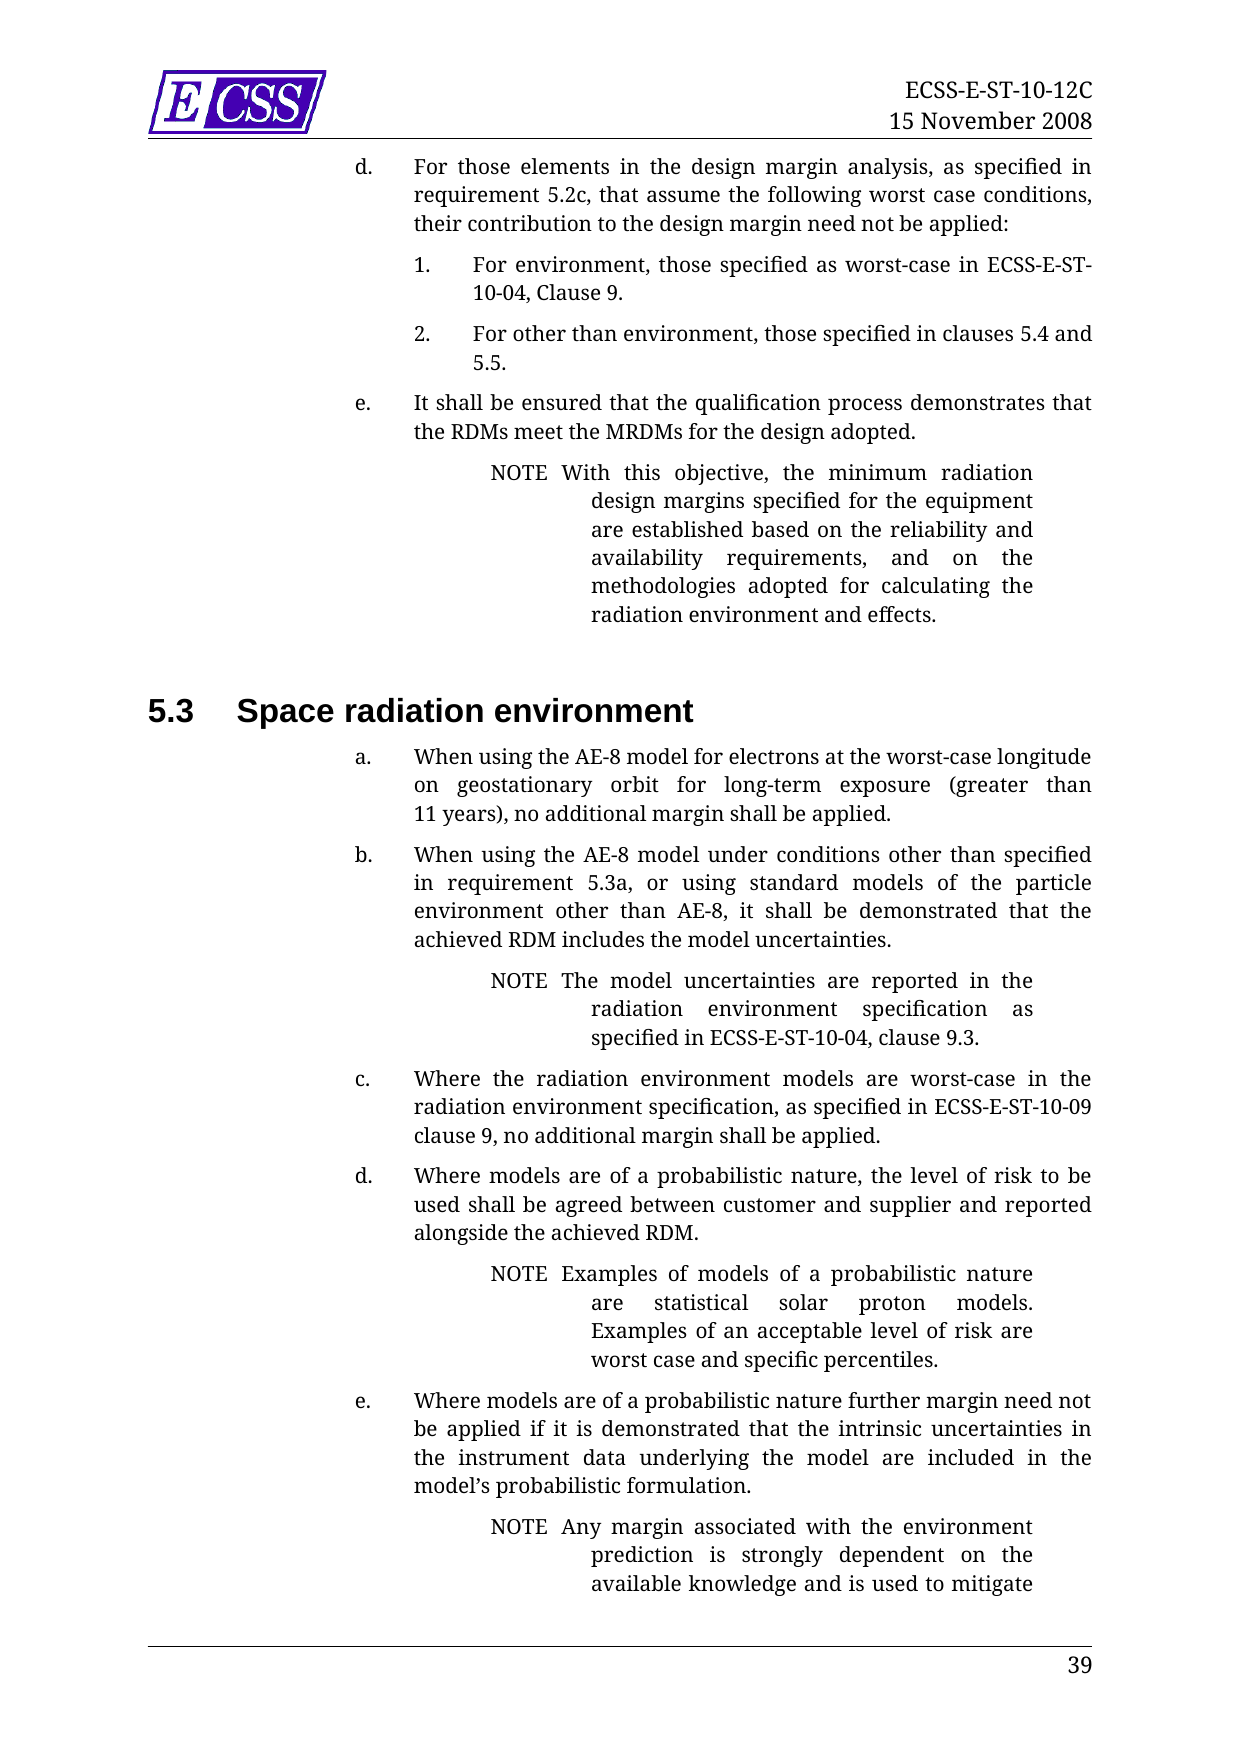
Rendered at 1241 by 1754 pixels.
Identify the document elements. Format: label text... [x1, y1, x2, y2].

text For those elements in the design margin analysis, as specified in requirement 5.2c, that assume the following worst case conditions, their contribution to the design margin need not be applied: [354, 152, 1092, 237]
text For other than environment, those specified in clauses 5.4 and 5.5. [413, 319, 1092, 376]
text Where models are of a probabilistic nature, the level of risk to be used shall be agreed between customer and supplier and reported alongside the achieved RDM. [354, 1162, 1092, 1247]
text When using the AE-8 model for electrons at the worst-case longitude on geostationary orbit for long-term exposure (greater than 11 years), no additional margin shall be applied. [354, 742, 1092, 827]
subtitle Space radiation environment [148, 691, 1092, 729]
text With this objective, the minimum radiation design margins specified for the equipment are established based on the reliability and availability requirements, and on the methodologies adopted for calculating the radiation environment and effects. [490, 458, 1033, 628]
text Where the radiation environment models are worst-case in the radiation environment specification, as specified in ECSS-E-ST-10-09 clause 9, no additional margin shall be applied. [354, 1064, 1092, 1149]
picture [148, 70, 327, 134]
text When using the AE-8 model under conditions other than specified in requirement 5.3a, or using standard models of the particle environment other than AE-8, it shall be demonstrated that the achieved RDM includes the model uncertainties. [354, 840, 1092, 953]
text It shall be ensured that the qualification process demonstrates that the RDMs meet the MRDMs for the design adopted. [354, 388, 1092, 445]
text Where models are of a probabilistic nature further margin need not be applied if it is demonstrated that the intrinsic uncertainties in the instrument data underlying the model are included in the model’s probabilistic formulation. [354, 1386, 1092, 1499]
text For environment, those specified as worst-case in ECSS-E-ST-10-04, Clause 9. [413, 250, 1092, 307]
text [490, 1512, 1033, 1597]
text The model uncertainties are reported in the radiation environment specification as specified in ECSS-E-ST-10-04, clause 9.3. [490, 966, 1033, 1051]
text Examples of models of a probabilistic nature are statistical solar proton models. Examples of an acceptable level of risk are worst case and specific percentiles. [490, 1259, 1033, 1373]
